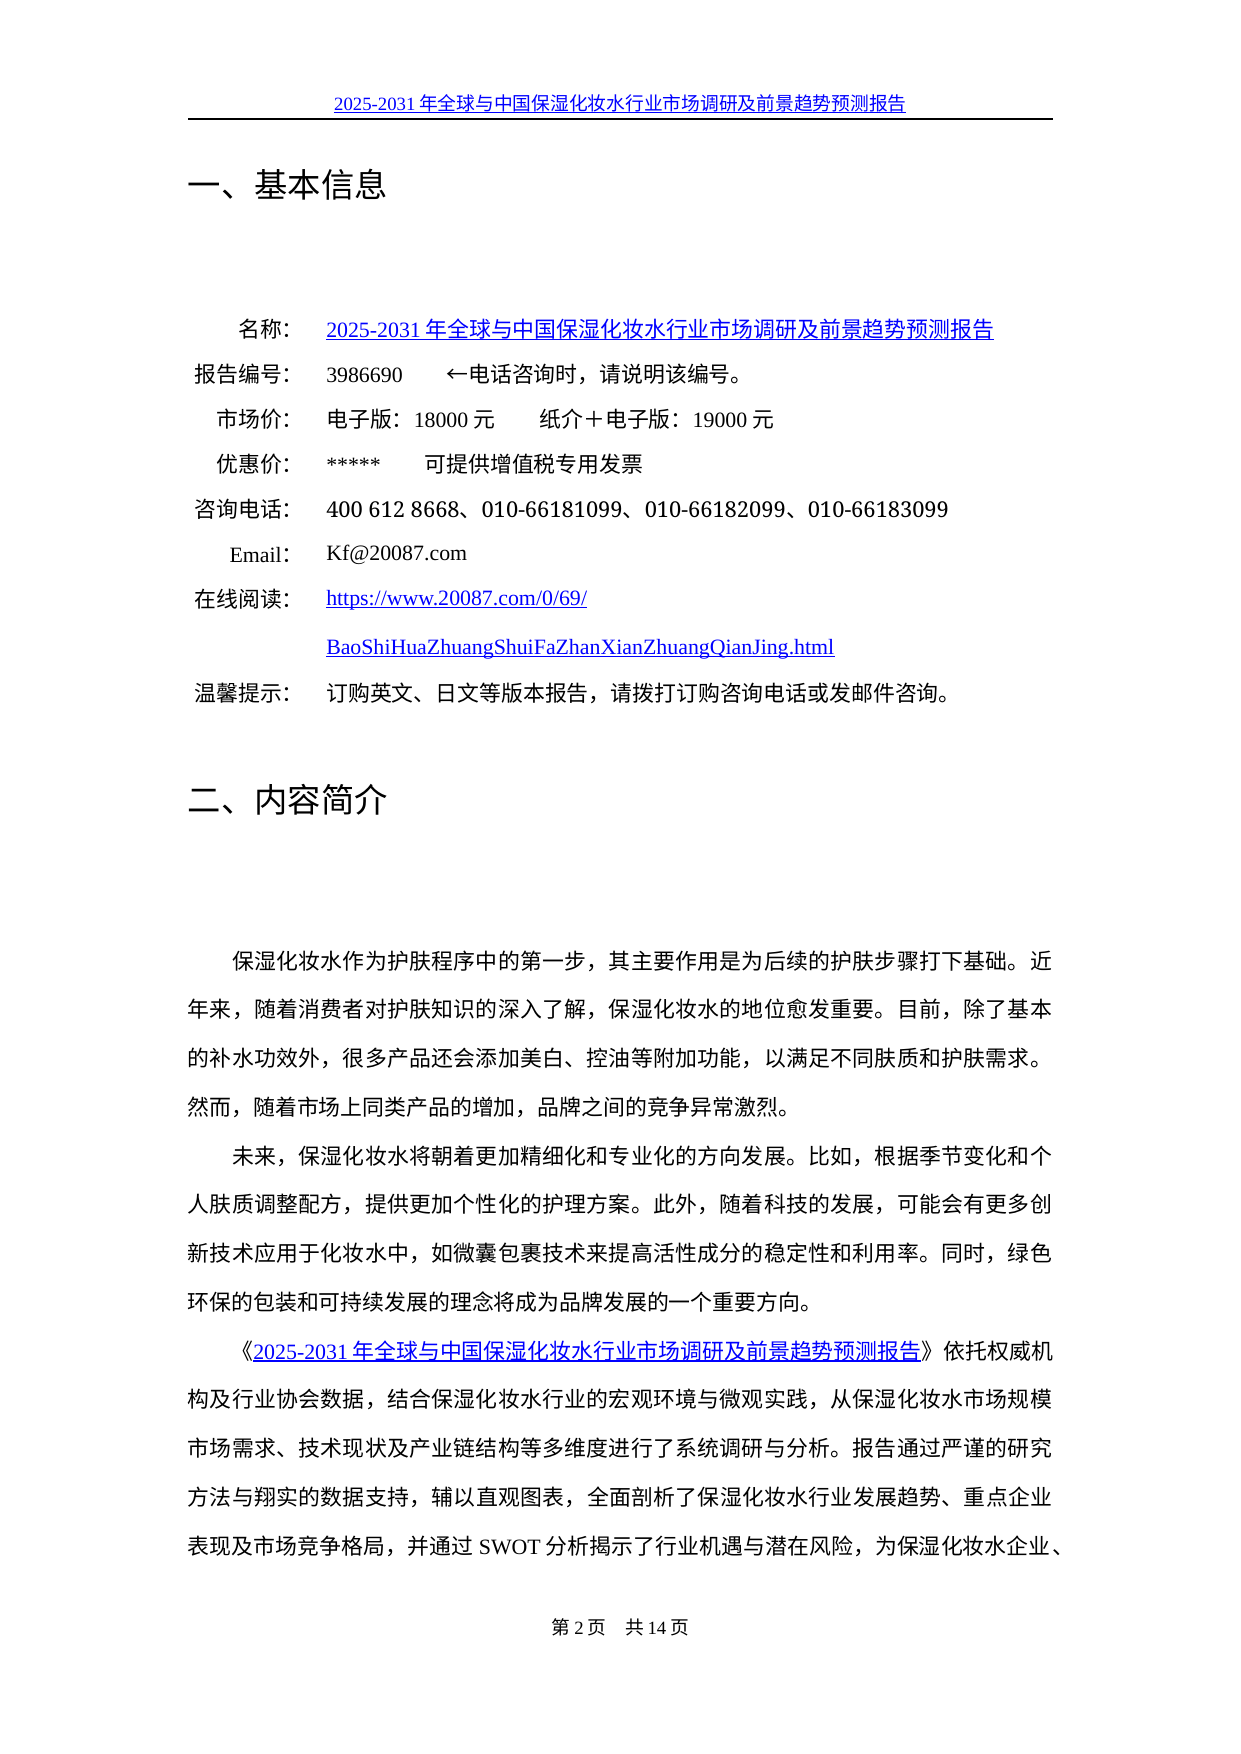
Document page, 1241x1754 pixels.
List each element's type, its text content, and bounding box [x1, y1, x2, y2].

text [187, 943, 1053, 1561]
table_cell 400 612 8668、010-66181099、010-66182099、010-66183099 [315, 492, 1073, 537]
title 二、内容简介 [187, 766, 1053, 831]
table_cell [315, 582, 1073, 675]
table_cell 优惠价： [167, 447, 315, 492]
table_cell ***** 可提供增值税专用发票 [315, 447, 1073, 492]
table_header 名称： [167, 312, 315, 357]
table_header 2025-2031年全球与中国保湿化妆水行业市场调研及前景趋势预测报告 [315, 312, 1073, 357]
table_cell 3986690 ←电话咨询时，请说明该编号。 [315, 357, 1073, 402]
title 一、基本信息 [187, 150, 1053, 215]
table_cell 咨询电话： [167, 492, 315, 537]
table_cell Kf@20087.com [315, 537, 1073, 582]
table_cell 温馨提示： [167, 675, 315, 720]
table_cell 报告编号： [167, 357, 315, 402]
table_cell 订购英文、日文等版本报告，请拨打订购咨询电话或发邮件咨询。 [315, 675, 1073, 720]
table_cell 市场价： [167, 402, 315, 447]
table_cell 电子版：18000 元 纸介＋电子版：19000 元 [315, 402, 1073, 447]
table_cell Email： [167, 537, 315, 582]
table_cell 在线阅读： [167, 582, 315, 675]
